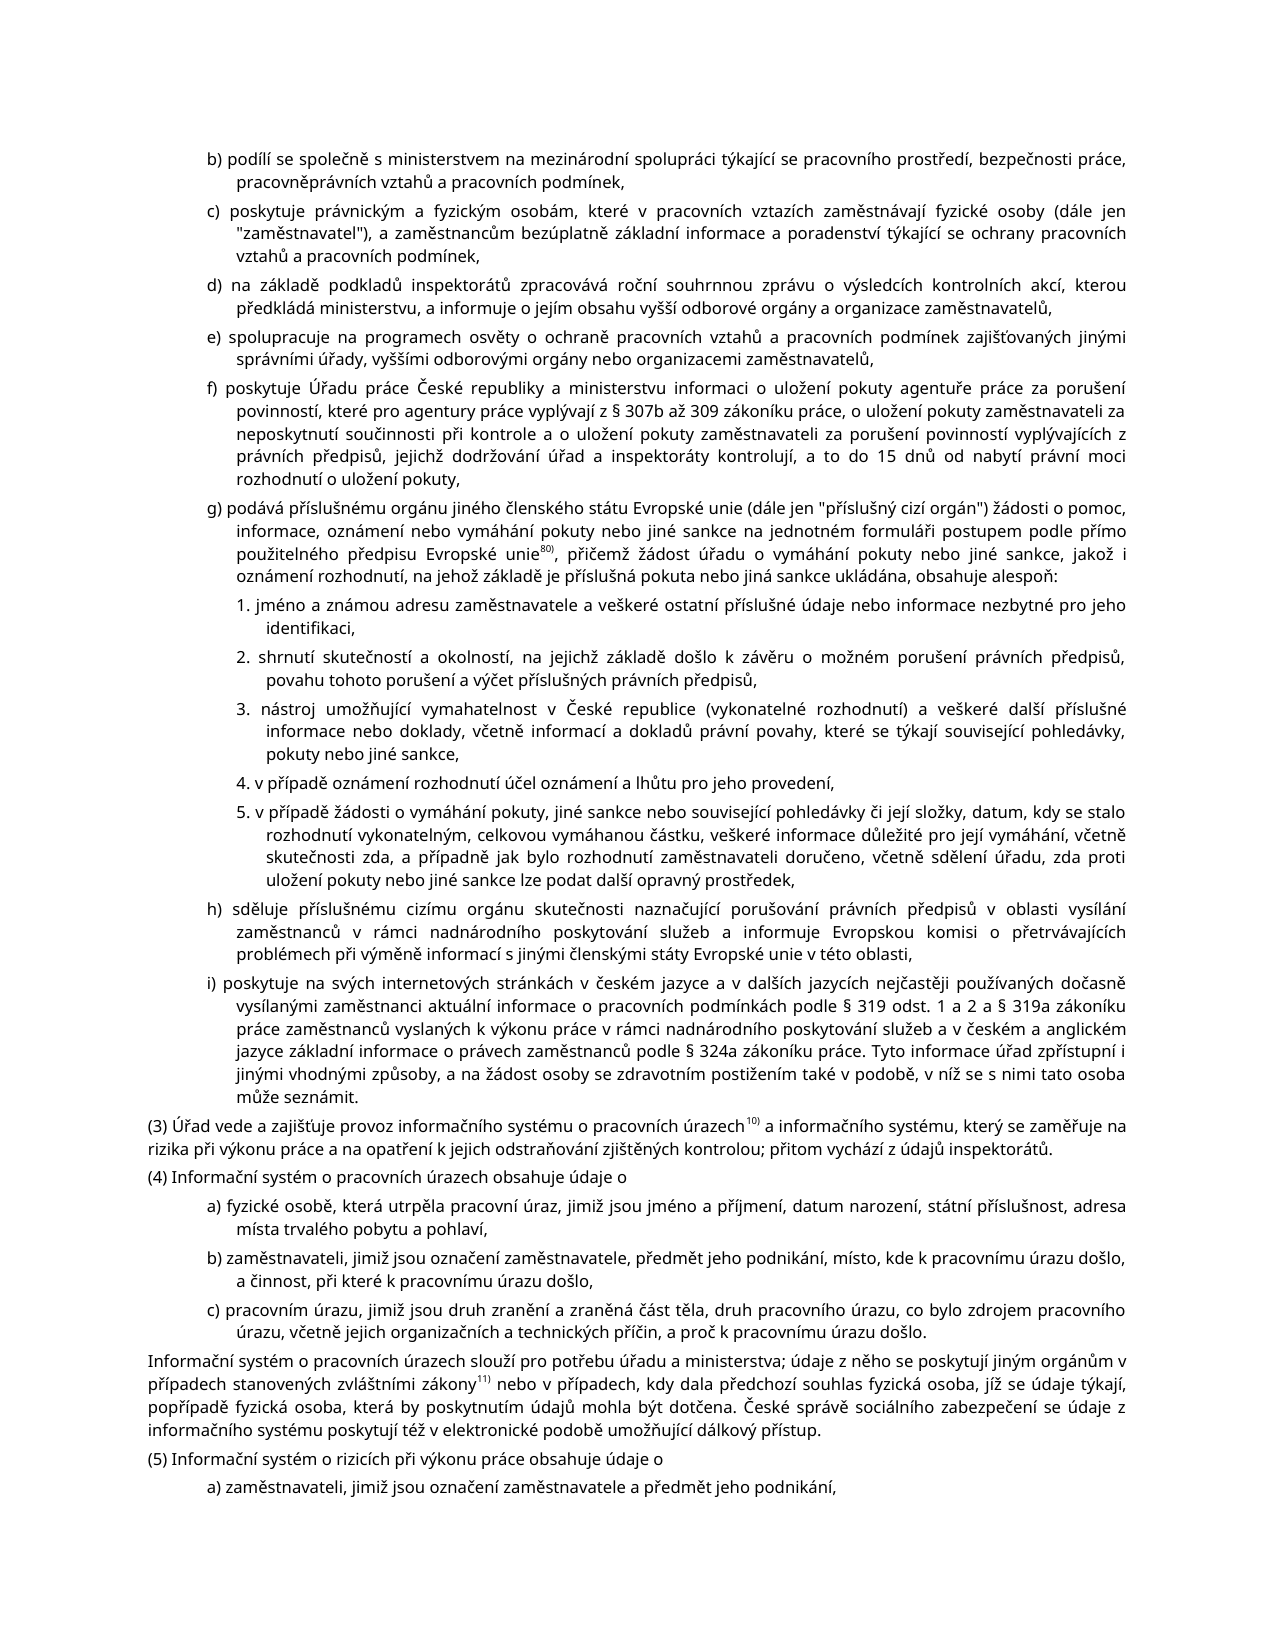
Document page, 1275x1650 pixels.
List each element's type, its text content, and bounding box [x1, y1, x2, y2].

text i) poskytuje na svých internetových stránkách v českém jazyce a v dalších jazycích nejčastěji používaných dočasně vysílanými zaměstnanci aktuální informace o pracovních podmínkách podle § 319 odst. 1 a 2 a § 319a zákoníku práce zaměstnanců vyslaných k výkonu práce v rámci nadnárodního poskytování služeb a v českém a anglickém jazyce základní informace o právech zaměstnanců podle § 324a zákoníku práce. Tyto informace úřad zpřístupní i jinými vhodnými způsoby, a na žádost osoby se zdravotním postižením také v podobě, v níž se s nimi tato osoba může seznámit. [207, 972, 1127, 1108]
text a) fyzické osobě, která utrpěla pracovní úraz, jimiž jsou jméno a příjmení, datum narození, státní příslušnost, adresa místa trvalého pobytu a pohlaví, [207, 1195, 1127, 1241]
text h) sděluje příslušnému cizímu orgánu skutečnosti naznačující porušování právních předpisů v oblasti vysílání zaměstnanců v rámci nadnárodního poskytování služeb a informuje Evropskou komisi o přetrvávajících problémech při výměně informací s jinými členskými státy Evropské unie v této oblasti, [207, 898, 1127, 966]
text 1. jméno a známou adresu zaměstnavatele a veškeré ostatní příslušné údaje nebo informace nezbytné pro jeho identifikaci, [236, 594, 1127, 639]
text (3) Úřad vede a zajišťuje provoz informačního systému o pracovních úrazech10) a informačního systému, který se zaměřuje na rizika při výkonu práce a na opatření k jejich odstraňování zjištěných kontrolou; přitom vychází z údajů inspektorátů. [148, 1114, 1127, 1160]
text c) poskytuje právnickým a fyzickým osobám, které v pracovních vztazích zaměstnávají fyzické osoby (dále jen "zaměstnavatel"), a zaměstnancům bezúplatně základní informace a poradenství týkající se ochrany pracovních vztahů a pracovních podmínek, [207, 199, 1127, 267]
text b) podílí se společně s ministerstvem na mezinárodní spolupráci týkající se pracovního prostředí, bezpečnosti práce, pracovněprávních vztahů a pracovních podmínek, [207, 148, 1127, 193]
text c) pracovním úrazu, jimiž jsou druh zranění a zraněná část těla, druh pracovního úrazu, co bylo zdrojem pracovního úrazu, včetně jejich organizačních a technických příčin, a proč k pracovnímu úrazu došlo. [207, 1298, 1127, 1344]
text 2. shrnutí skutečností a okolností, na jejichž základě došlo k závěru o možném porušení právních předpisů, povahu tohoto porušení a výčet příslušných právních předpisů, [236, 646, 1127, 691]
text 5. v případě žádosti o vymáhání pokuty, jiné sankce nebo související pohledávky či její složky, datum, kdy se stalo rozhodnutí vykonatelným, celkovou vymáhanou částku, veškeré informace důležité pro její vymáhání, včetně skutečnosti zda, a případně jak bylo rozhodnutí zaměstnavateli doručeno, včetně sdělení úřadu, zda proti uložení pokuty nebo jiné sankce lze podat další opravný prostředek, [236, 801, 1127, 891]
text 3. nástroj umožňující vymahatelnost v České republice (vykonatelné rozhodnutí) a veškeré další příslušné informace nebo doklady, včetně informací a dokladů právní povahy, které se týkají související pohledávky, pokuty nebo jiné sankce, [236, 697, 1127, 765]
text Informační systém o pracovních úrazech slouží pro potřebu úřadu a ministerstva; údaje z něho se poskytují jiným orgánům v případech stanovených zvláštními zákony11) nebo v případech, kdy dala předchozí souhlas fyzická osoba, jíž se údaje týkají, popřípadě fyzická osoba, která by poskytnutím údajů mohla být dotčena. České správě sociálního zabezpečení se údaje z informačního systému poskytují též v elektronické podobě umožňující dálkový přístup. [148, 1350, 1127, 1441]
text g) podává příslušnému orgánu jiného členského státu Evropské unie (dále jen "příslušný cizí orgán") žádosti o pomoc, informace, oznámení nebo vymáhání pokuty nebo jiné sankce na jednotném formuláři postupem podle přímo použitelného předpisu Evropské unie80), přičemž žádost úřadu o vymáhání pokuty nebo jiné sankce, jakož i oznámení rozhodnutí, na jehož základě je příslušná pokuta nebo jiná sankce ukládána, obsahuje alespoň: [207, 497, 1127, 588]
text b) zaměstnavateli, jimiž jsou označení zaměstnavatele, předmět jeho podnikání, místo, kde k pracovnímu úrazu došlo, a činnost, při které k pracovnímu úrazu došlo, [207, 1247, 1127, 1292]
text 4. v případě oznámení rozhodnutí účel oznámení a lhůtu pro jeho provedení, [236, 772, 1127, 794]
text f) poskytuje Úřadu práce České republiky a ministerstvu informaci o uložení pokuty agentuře práce za porušení povinností, které pro agentury práce vyplývají z § 307b až 309 zákoníku práce, o uložení pokuty zaměstnavateli za neposkytnutí součinnosti při kontrole a o uložení pokuty zaměstnavateli za porušení povinností vyplývajících z právních předpisů, jejichž dodržování úřad a inspektoráty kontrolují, a to do 15 dnů od nabytí právní moci rozhodnutí o uložení pokuty, [207, 377, 1127, 491]
text a) zaměstnavateli, jimiž jsou označení zaměstnavatele a předmět jeho podnikání, [207, 1476, 1127, 1499]
text e) spolupracuje na programech osvěty o ochraně pracovních vztahů a pracovních podmínek zajišťovaných jinými správními úřady, vyššími odborovými orgány nebo organizacemi zaměstnavatelů, [207, 325, 1127, 371]
text (4) Informační systém o pracovních úrazech obsahuje údaje o [148, 1166, 1127, 1189]
text d) na základě podkladů inspektorátů zpracovává roční souhrnnou zprávu o výsledcích kontrolních akcí, kterou předkládá ministerstvu, a informuje o jejím obsahu vyšší odborové orgány a organizace zaměstnavatelů, [207, 274, 1127, 319]
text (5) Informační systém o rizicích při výkonu práce obsahuje údaje o [148, 1447, 1127, 1470]
